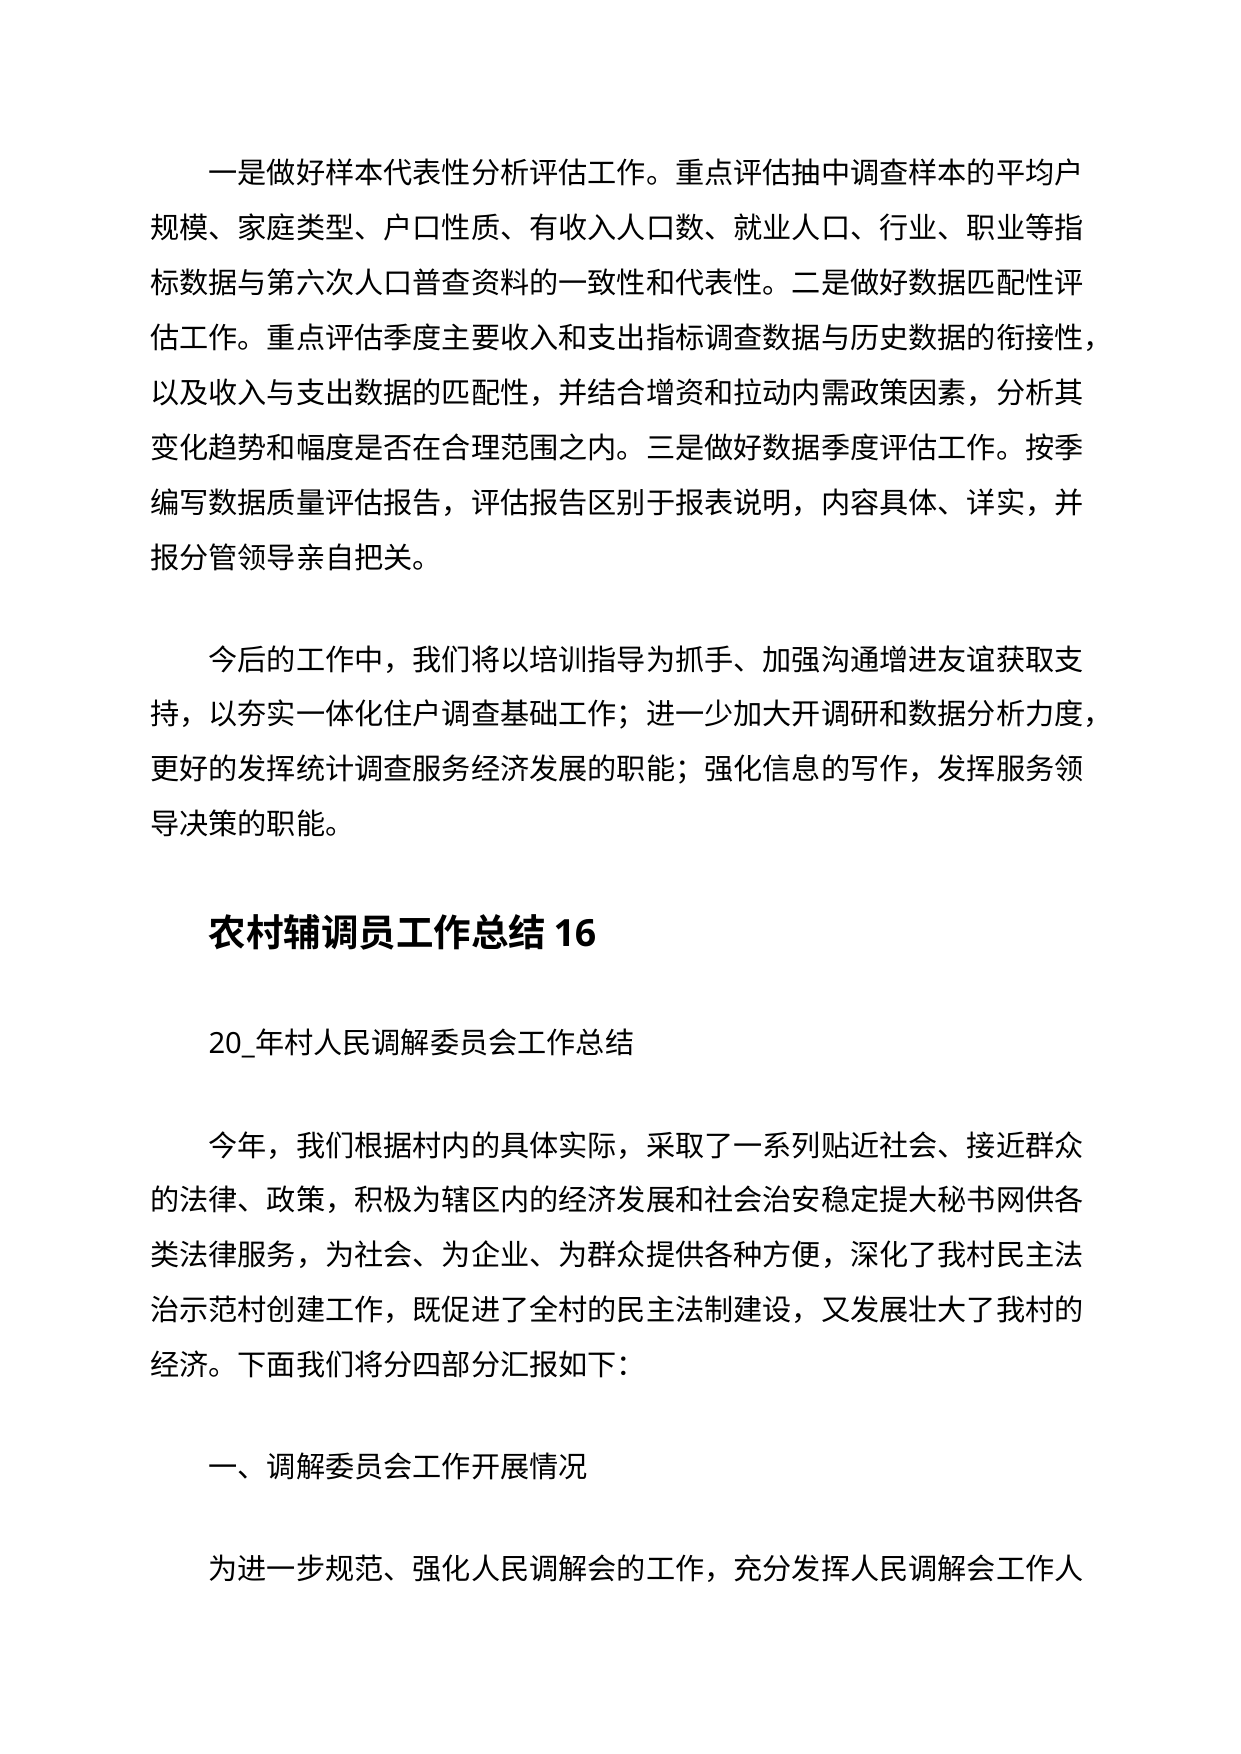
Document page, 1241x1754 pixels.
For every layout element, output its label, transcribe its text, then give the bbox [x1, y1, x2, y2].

text 一是做好样本代表性分析评估工作。重点评估抽中调查样本的平均户规模、家庭类型、户口性质、有收入人口数、就业人口、行业、职业等指标数据与第六次人口普查资料的一致性和代表性。二是做好数据匹配性评估工作。重点评估季度主要收入和支出指标调查数据与历史数据的衔接性，以及收入与支出数据的匹配性，并结合增资和拉动内需政策因素，分析其变化趋势和幅度是否在合理范围之内。三是做好数据季度评估工作。按季编写数据质量评估报告，评估报告区别于报表说明，内容具体、详实，并报分管领导亲自把关。 [150, 150, 1090, 577]
text 农村辅调员工作总结16 [150, 902, 1090, 957]
text 一、调解委员会工作开展情况 [150, 1443, 1090, 1486]
text 今后的工作中，我们将以培训指导为抓手、加强沟通增进友谊获取支持，以夯实一体化住户调查基础工作；进一少加大开调研和数据分析力度，更好的发挥统计调查服务经济发展的职能；强化信息的写作，发挥服务领导决策的职能。 [150, 636, 1090, 843]
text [150, 1545, 1090, 1587]
text 20_年村人民调解委员会工作总结 [150, 1020, 1090, 1062]
text 今年，我们根据村内的具体实际，采取了一系列贴近社会、接近群众的法律、政策，积极为辖区内的经济发展和社会治安稳定提大秘书网供各类法律服务，为社会、为企业、为群众提供各种方便，深化了我村民主法治示范村创建工作，既促进了全村的民主法制建设，又发展壮大了我村的经济。下面我们将分四部分汇报如下： [150, 1122, 1090, 1384]
